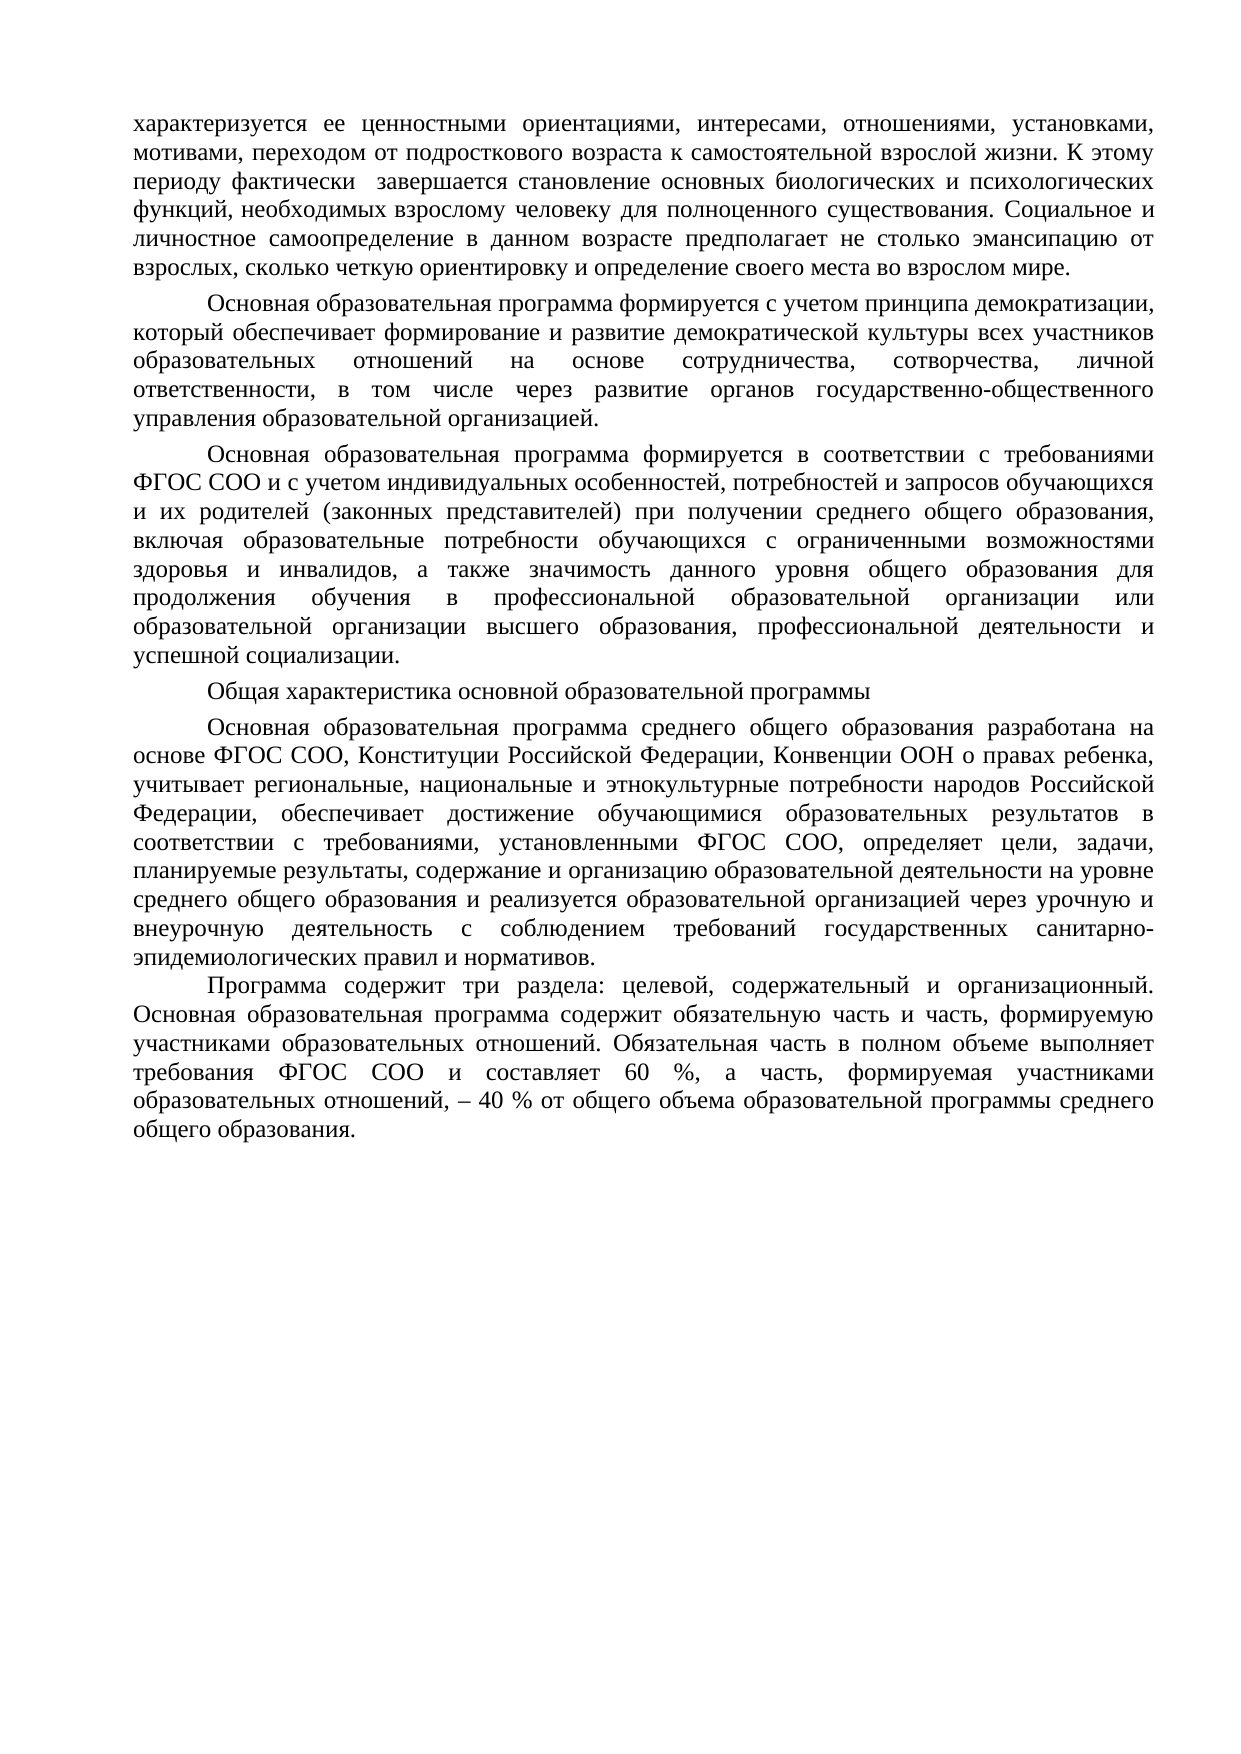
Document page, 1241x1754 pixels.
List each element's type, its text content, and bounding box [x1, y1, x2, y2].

text Программа содержит три раздела: целевой, содержательный и организационный. Основная образовательная программа содержит обязательную часть и часть, формируемую участниками образовательных отношений. Обязательная часть в полном объеме выполняет требования ФГОС СОО и составляет 60 %, а часть, формируемая участниками образовательных отношений, – 40 % от общего объема образовательной программы среднего общего образования. [133, 971, 1155, 1143]
text Основная образовательная программа формируется с учетом принципа демократизации, который обеспечивает формирование и развитие демократической культуры всех участников образовательных отношений на основе сотрудничества, сотворчества, личной ответственности, в том числе через развитие органов государственно-общественного управления образовательной организацией. [133, 288, 1155, 432]
text Основная образовательная программа среднего общего образования разработана на основе ФГОС СОО, Конституции Российской Федерации, Конвенции ООН о правах ребенка, учитывает региональные, национальные и этнокультурные потребности народов Российской Федерации, обеспечивает достижение обучающимися образовательных результатов в соответствии с требованиями, установленными ФГОС СОО, определяет цели, задачи, планируемые результаты, содержание и организацию образовательной деятельности на уровне среднего общего образования и реализуется образовательной организацией через урочную и внеурочную деятельность с соблюдением требований государственных санитарно- эпидемиологических правил и нормативов. [133, 712, 1155, 970]
text Общая характеристика основной образовательной программы [133, 676, 1155, 704]
text Основная образовательная программа формируется в соответствии с требованиями ФГОС СОО и с учетом индивидуальных особенностей, потребностей и запросов обучающихся и их родителей (законных представителей) при получении среднего общего образования, включая образовательные потребности обучающихся с ограниченными возможностями здоровья и инвалидов, а также значимость данного уровня общего образования для продолжения обучения в профессиональной образовательной организации или образовательной организации высшего образования, профессиональной деятельности и успешной социализации. [133, 439, 1155, 669]
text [133, 108, 1155, 281]
